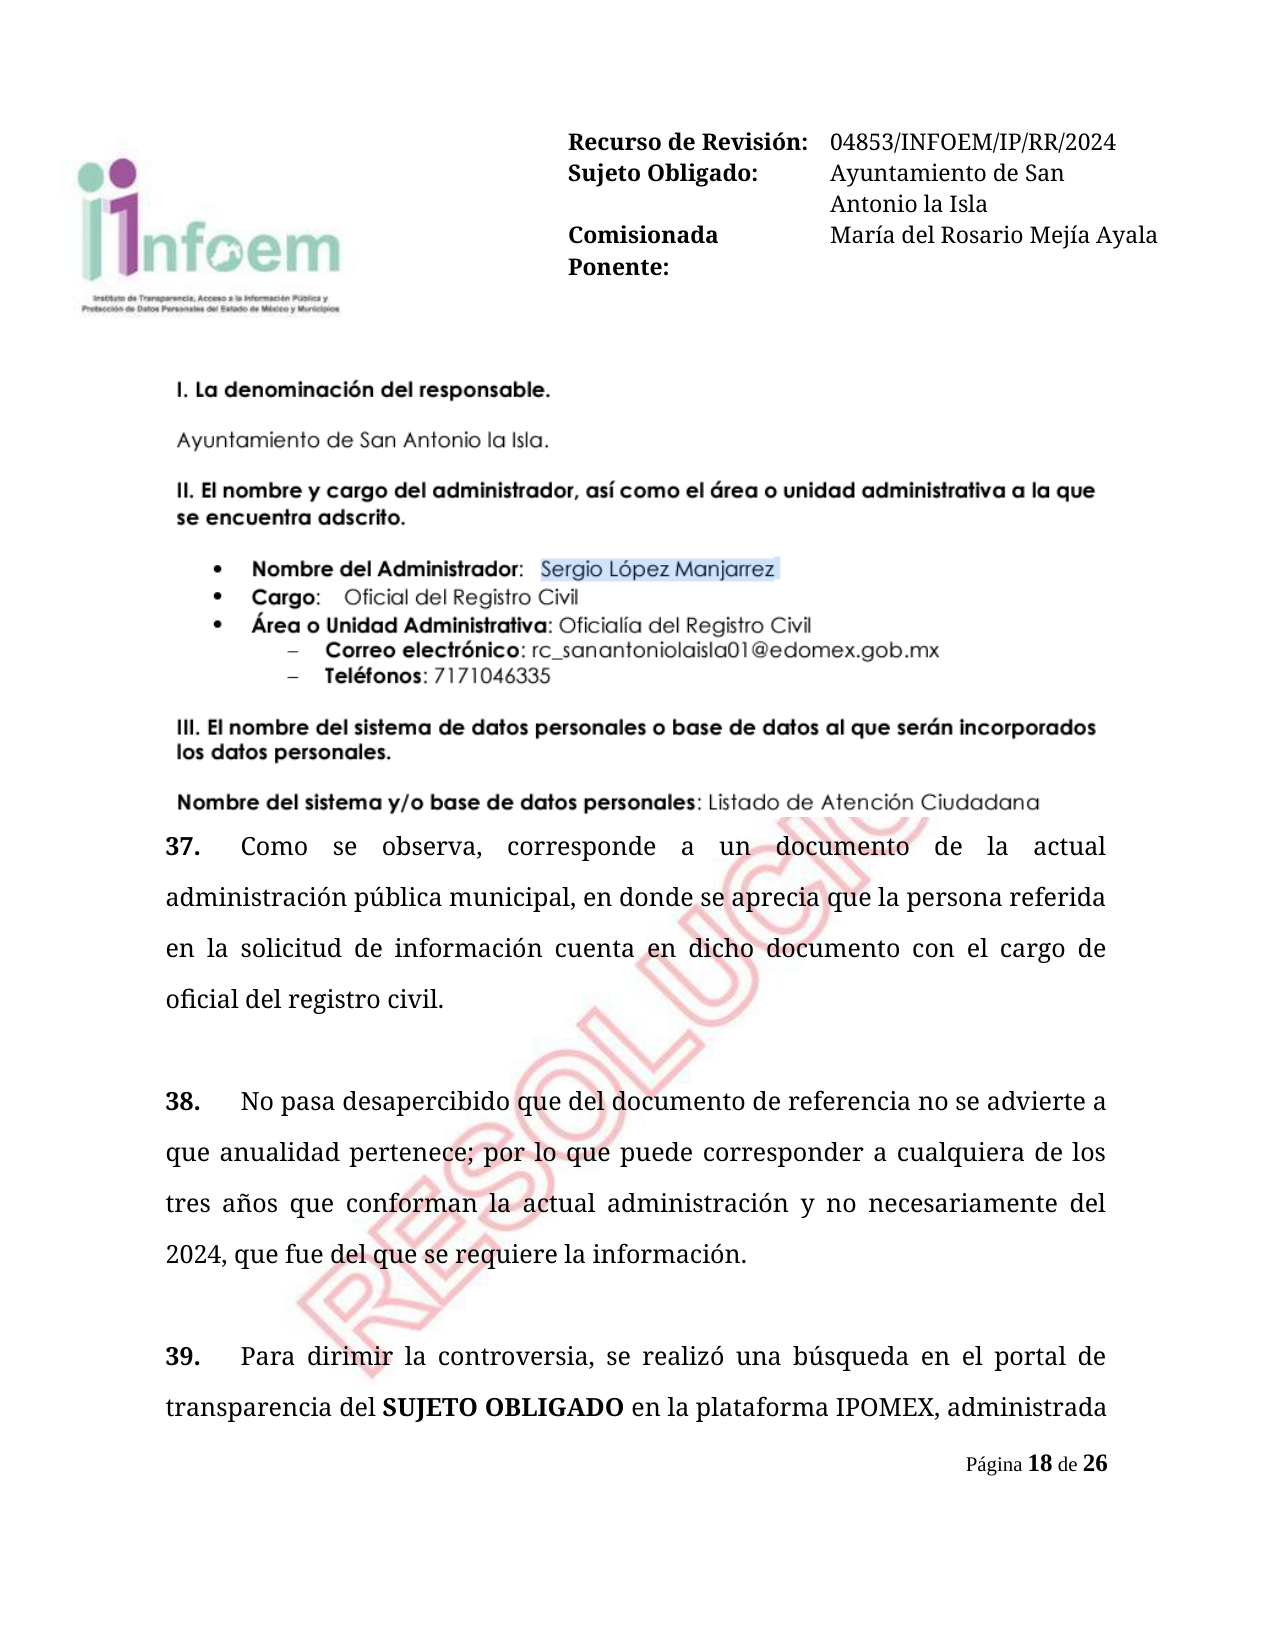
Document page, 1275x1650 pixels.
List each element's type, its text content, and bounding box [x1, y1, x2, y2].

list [165, 1338, 1107, 1424]
list No pasa desapercibido que del documento de referencia no se advierte a que anualidad pertenece; por lo que puede corresponder a cualquiera de los tres años que conforman la actual administración y no necesariamente del 2024, que fue del que se requiere la información. [165, 1083, 1107, 1271]
picture [0, 93, 1275, 1650]
list Como se observa, corresponde a un documento de la actual administración pública municipal, en donde se aprecia que la persona referida en la solicitud de información cuenta en dicho documento con el cargo de oficial del registro civil. [165, 828, 1107, 1015]
